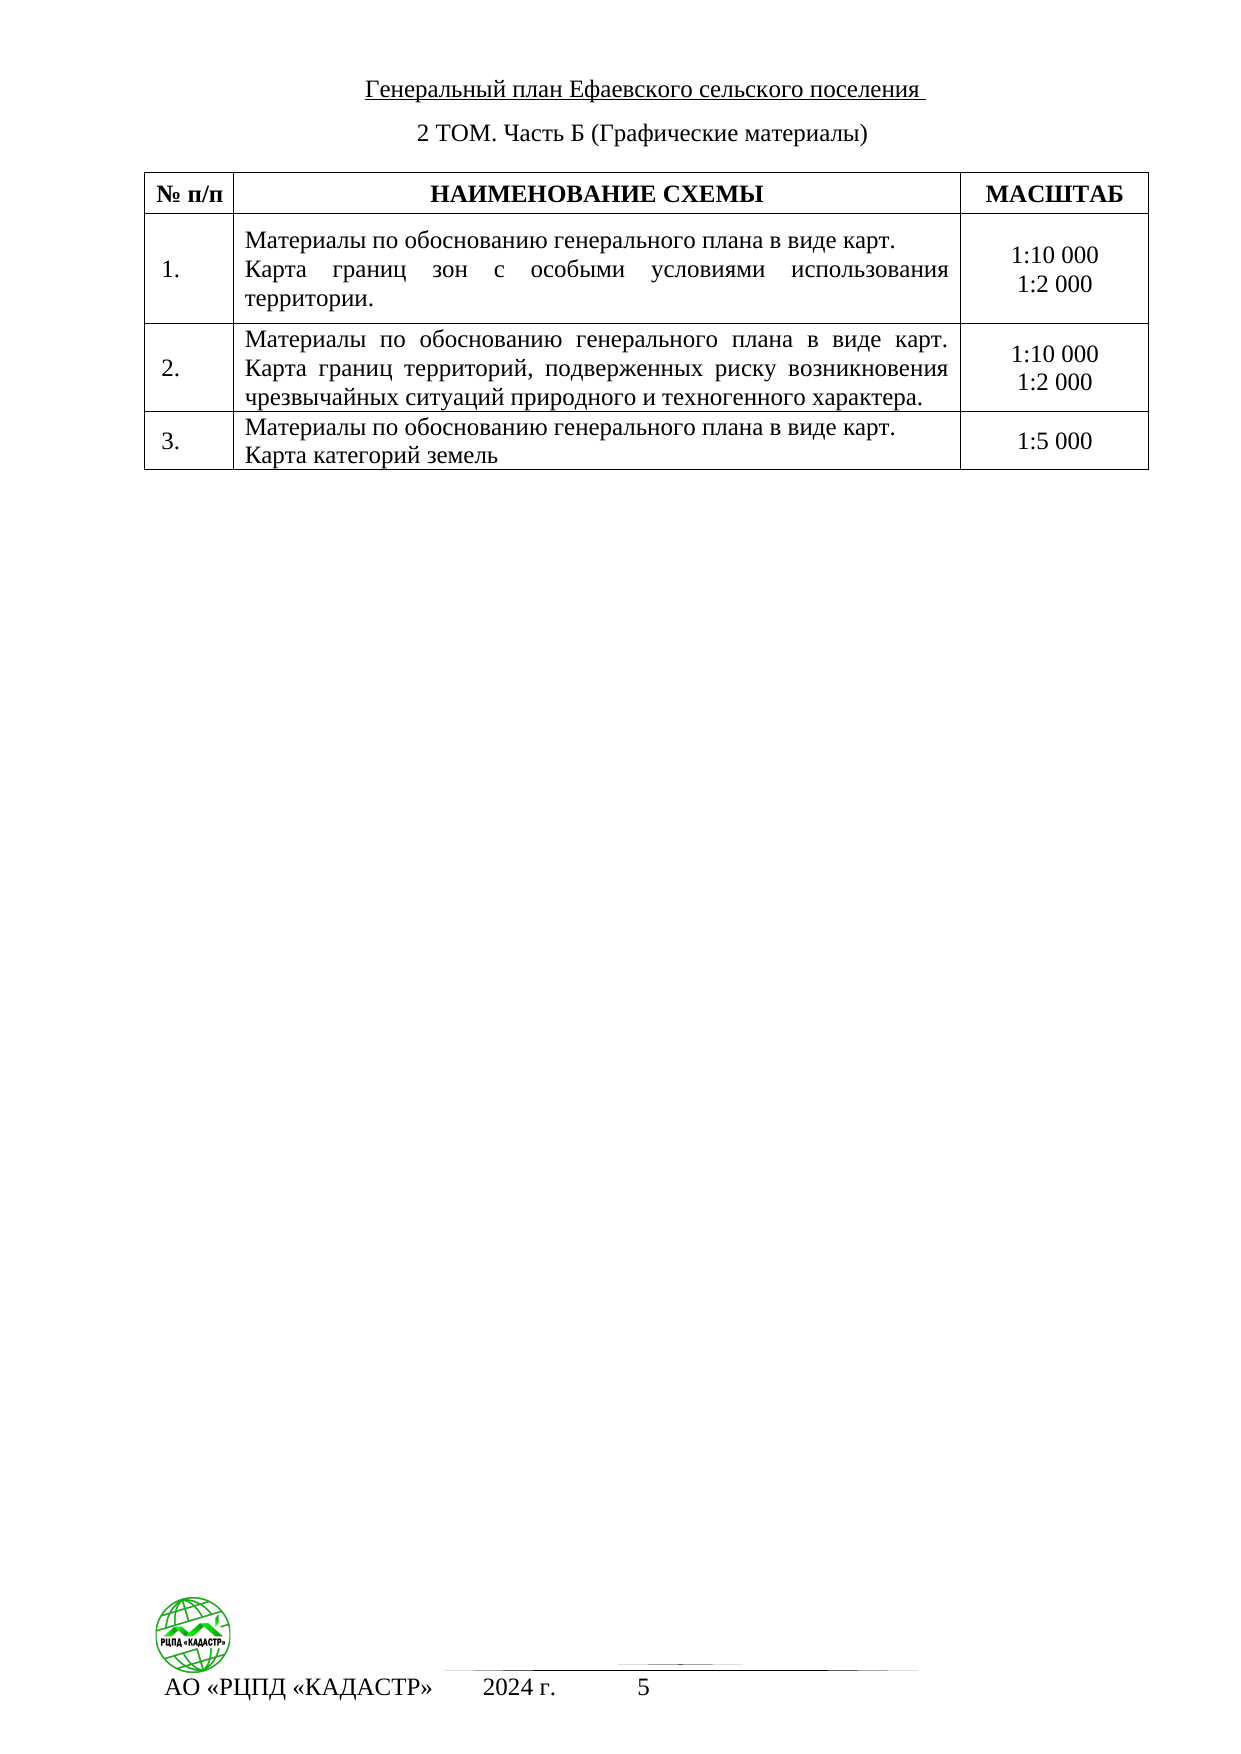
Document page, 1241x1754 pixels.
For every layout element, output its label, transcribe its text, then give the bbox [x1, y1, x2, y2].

table_cell 1:5 000 [961, 412, 1148, 469]
table_cell [145, 214, 233, 323]
table_cell [145, 412, 233, 469]
table_header № п/п [145, 173, 233, 213]
table_cell 1:10 000 1:2 000 [961, 324, 1148, 411]
table_header МАСШТАБ [961, 173, 1148, 213]
picture [155, 1597, 231, 1673]
table_cell 1:10 000 1:2 000 [961, 214, 1148, 323]
table_cell Материалы по обоснованию генерального плана в виде карт. Карта категорий земель [234, 412, 960, 469]
table_header НАИМЕНОВАНИЕ СХЕМЫ [234, 173, 960, 213]
table_cell Материалы по обоснованию генерального плана в виде карт. Карта границ зон с особыми условиями использования территории. [234, 214, 960, 323]
text 2 ТОМ. Часть Б (Графические материалы) [133, 118, 1152, 147]
table_cell Материалы по обоснованию генерального плана в виде карт. Карта границ территорий, подверженных риску возникновения чрезвычайных ситуаций природного и техногенного характера. [234, 324, 960, 411]
table_cell [145, 324, 233, 411]
